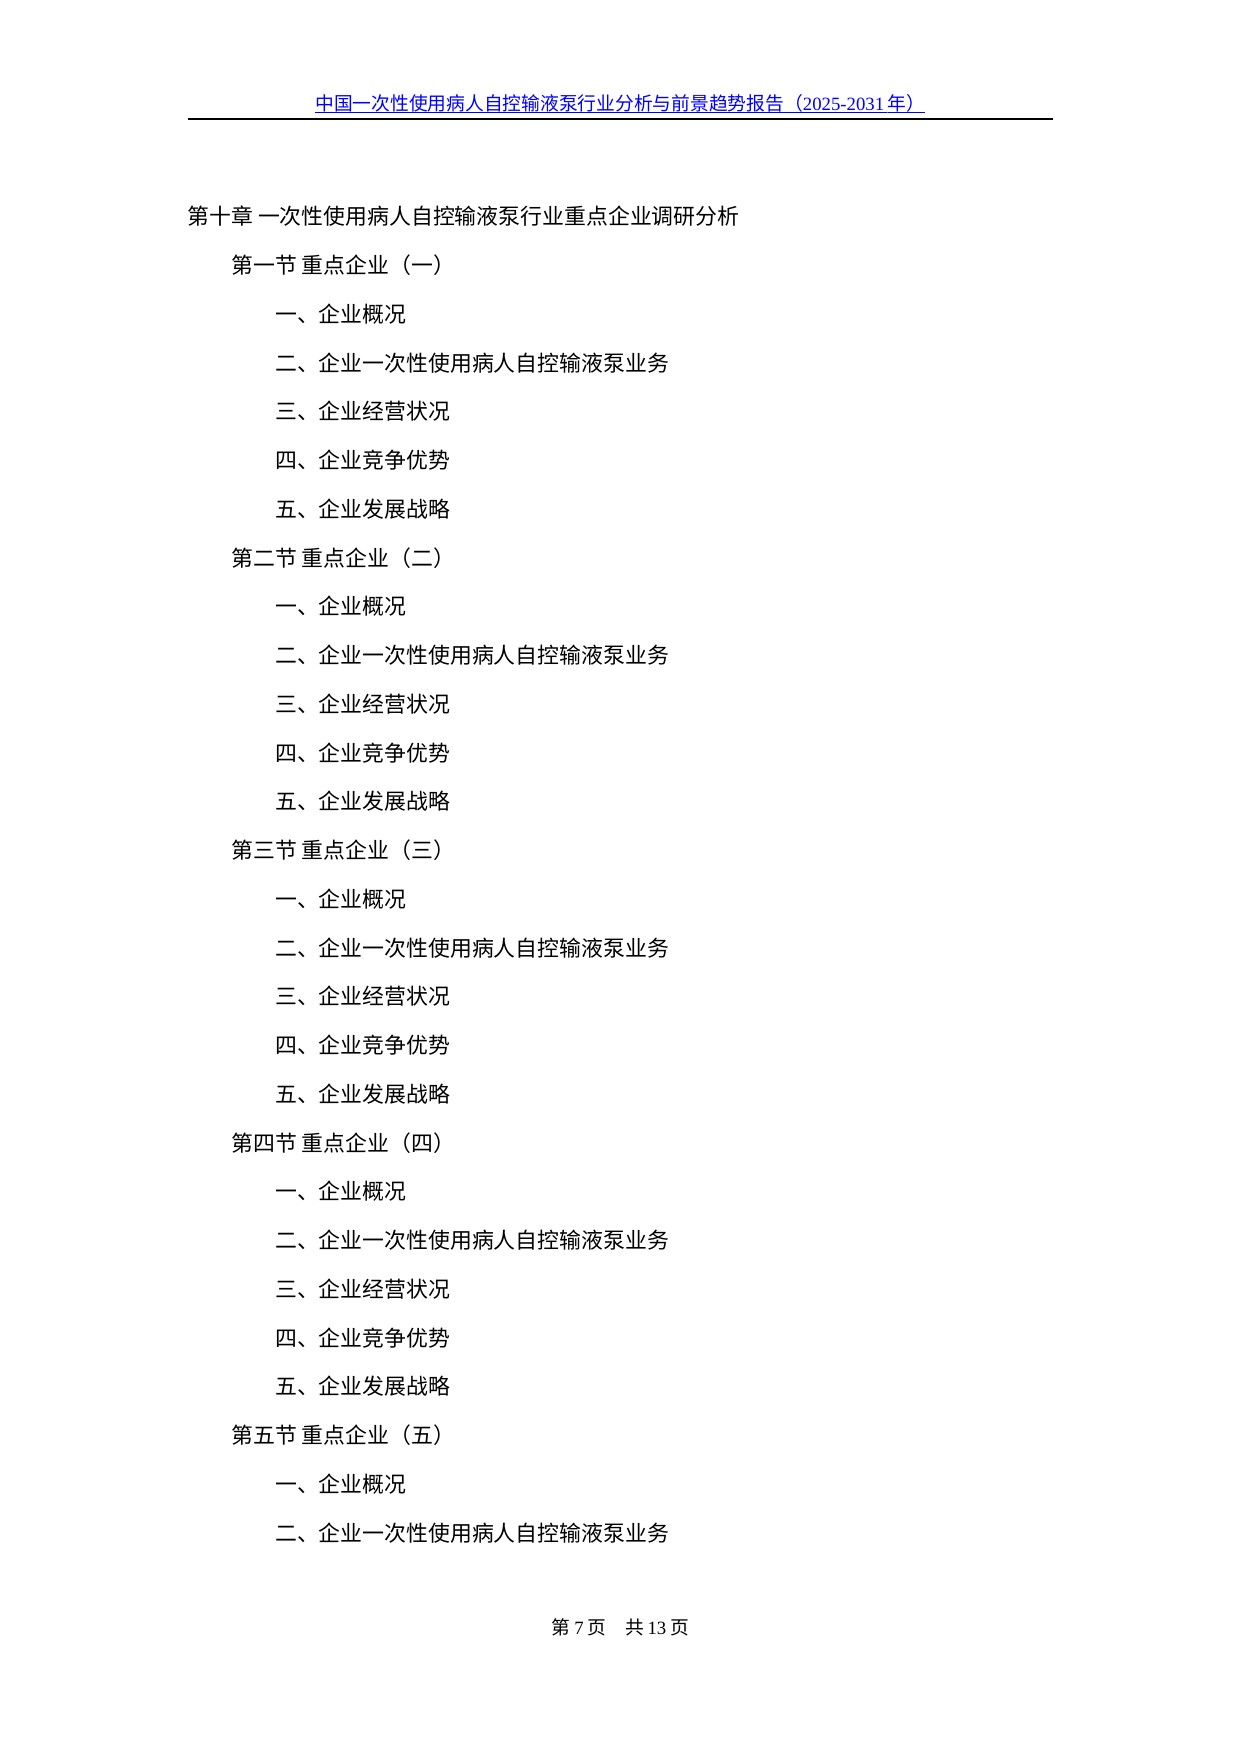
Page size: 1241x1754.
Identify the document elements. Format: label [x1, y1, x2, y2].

text [187, 150, 1053, 1548]
